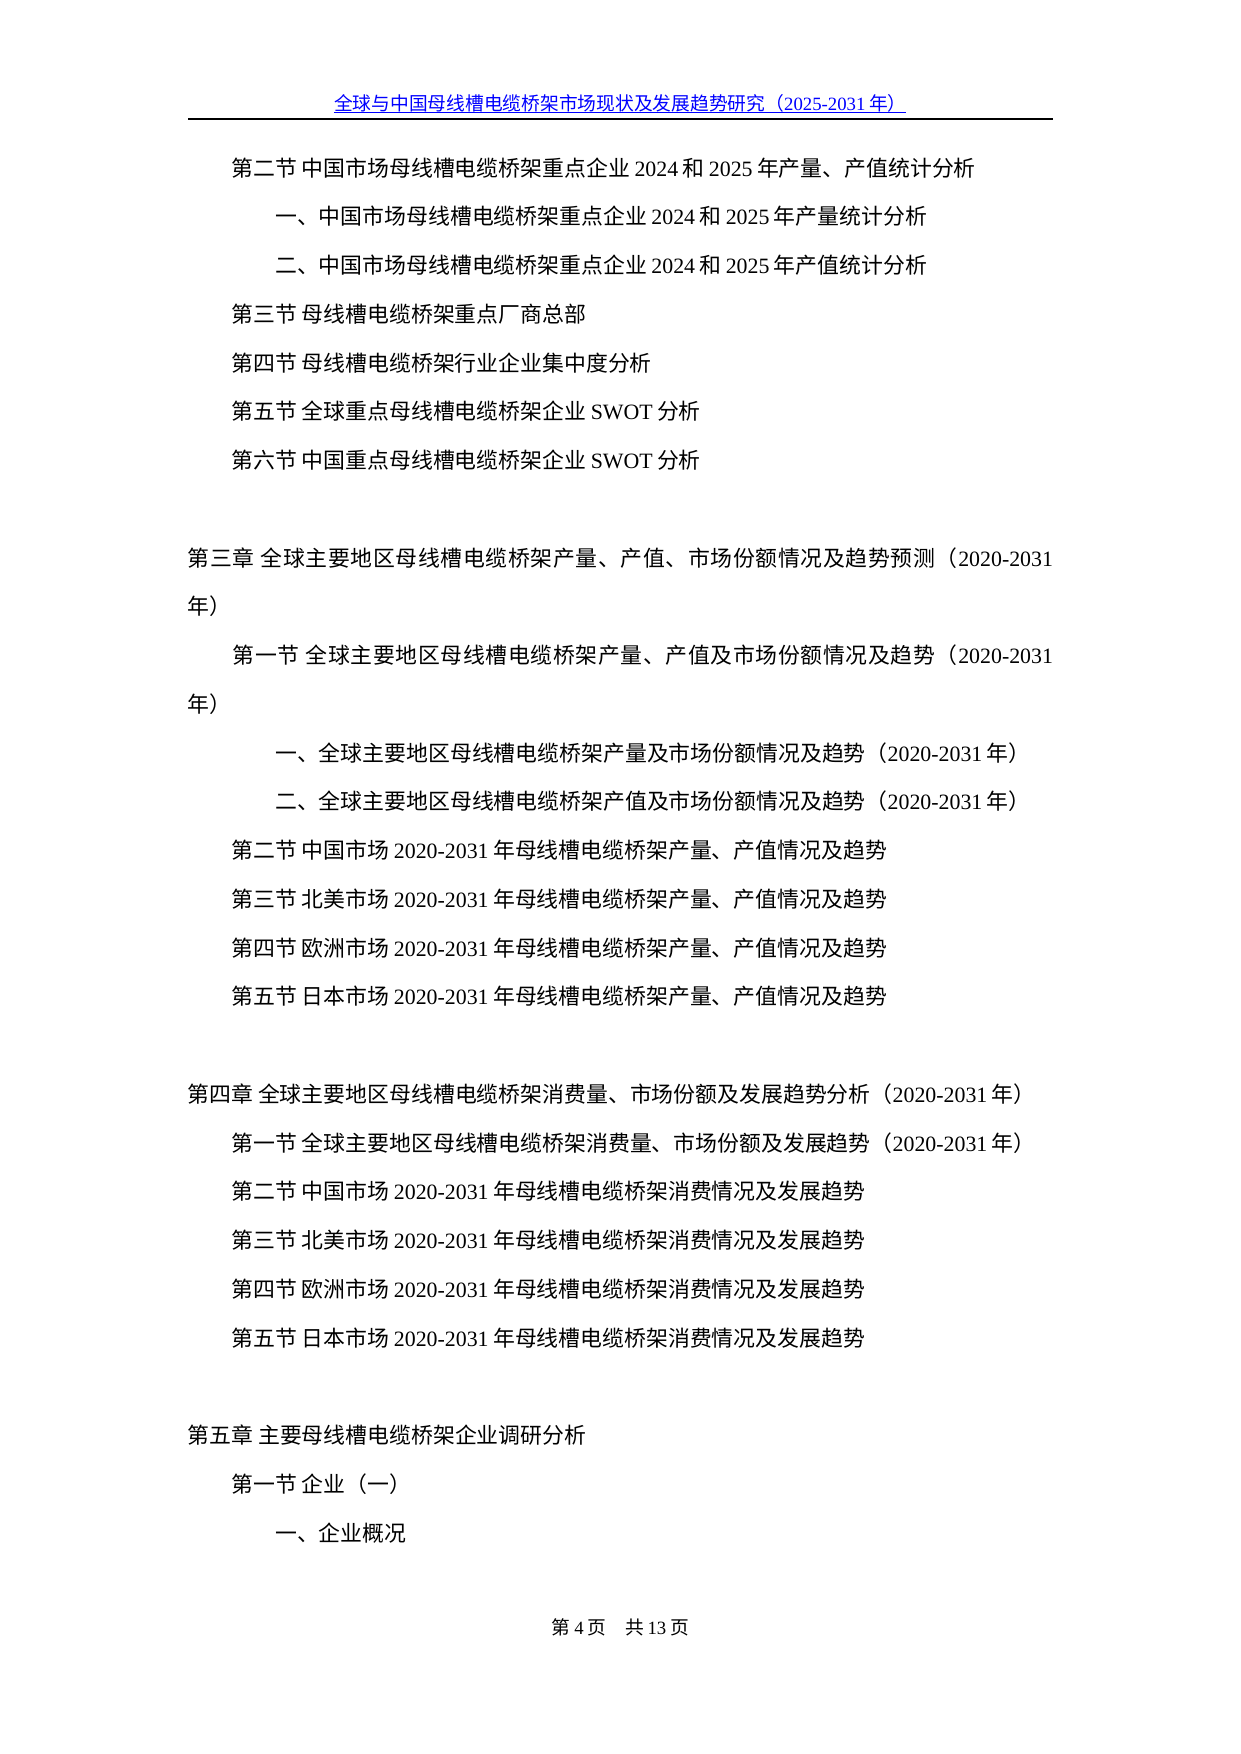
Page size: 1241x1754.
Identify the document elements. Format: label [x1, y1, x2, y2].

text [187, 150, 1053, 1548]
